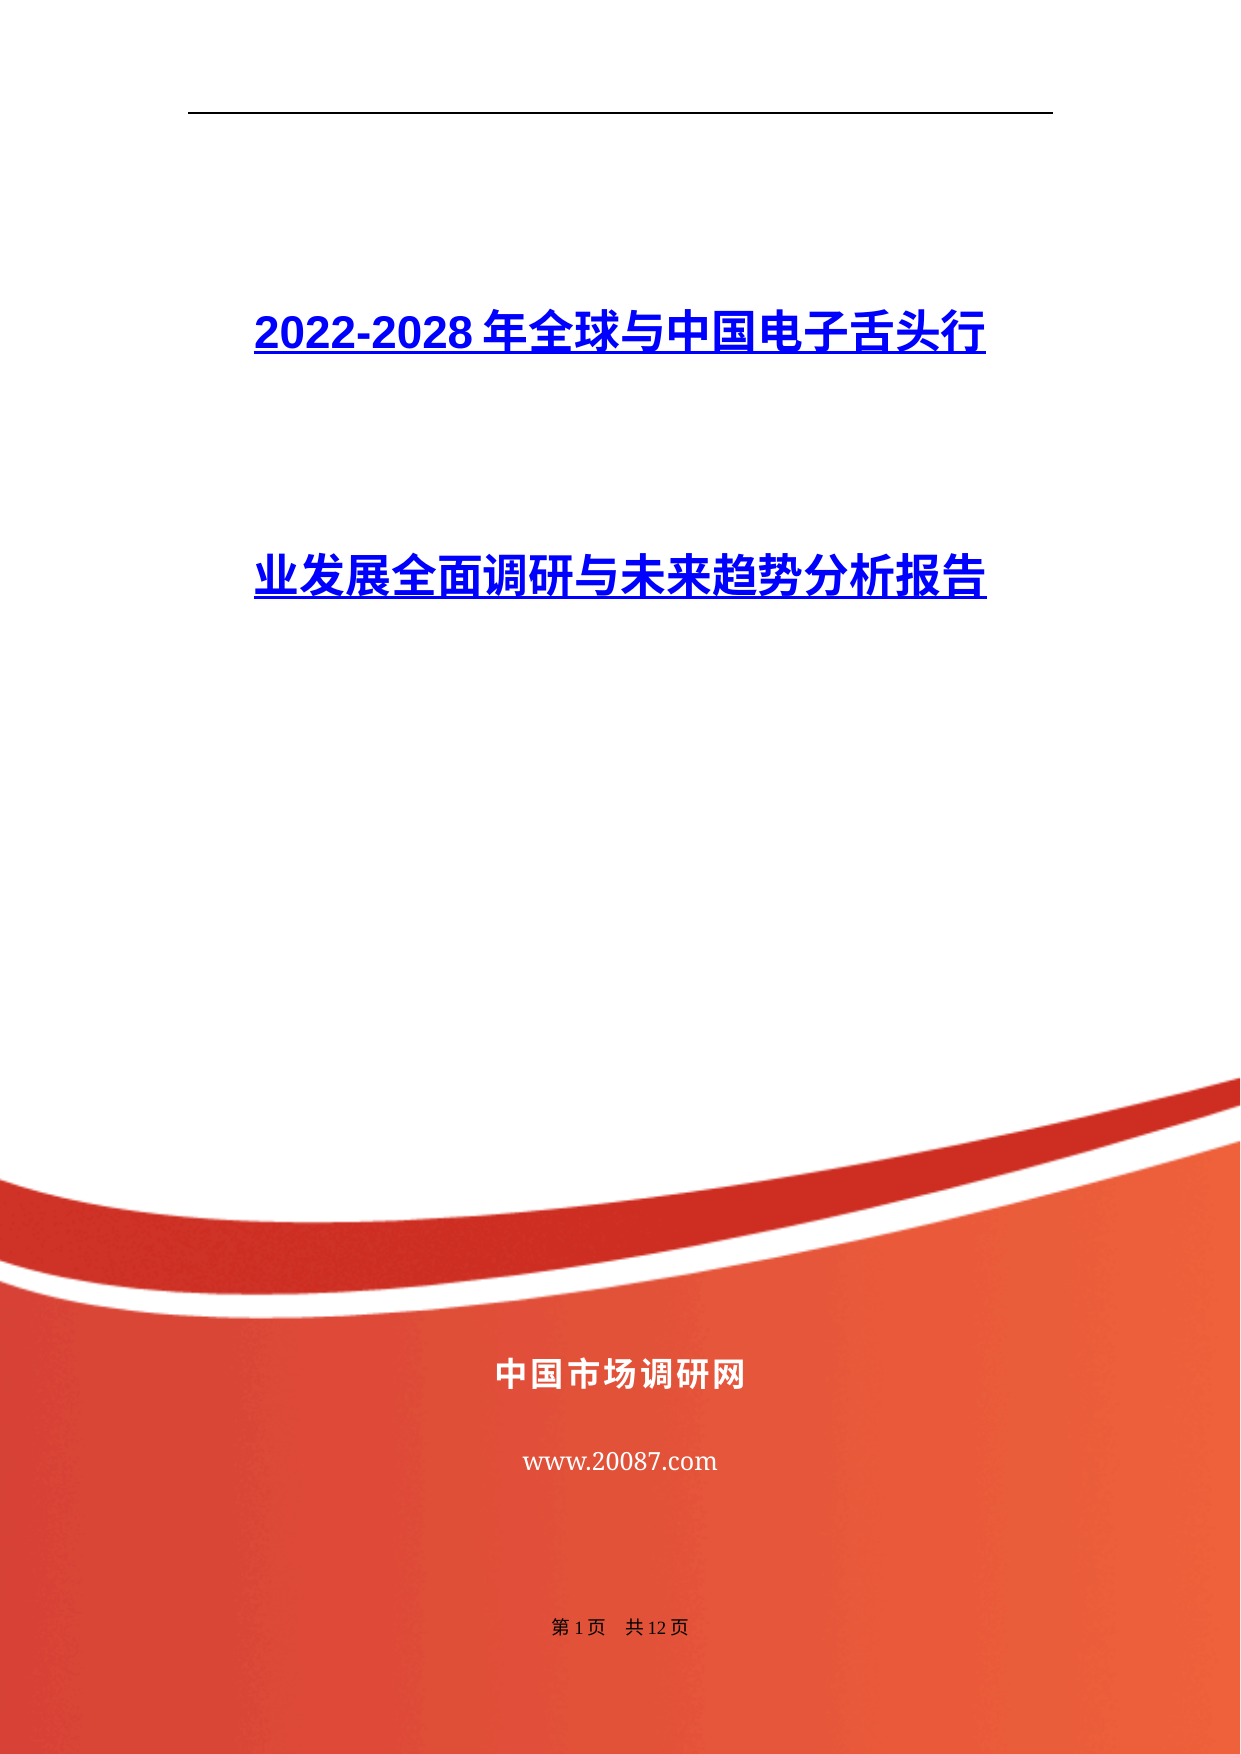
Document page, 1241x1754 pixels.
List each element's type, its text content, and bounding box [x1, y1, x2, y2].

table_header 2022-2028年全球与中国电子舌头行业发展全面调研与未来趋势分析报告 [188, 207, 1053, 773]
picture [0, 1006, 1241, 1754]
text www.20087.com [187, 1428, 1053, 1493]
subtitle 中国市场调研网 [187, 1339, 1053, 1404]
